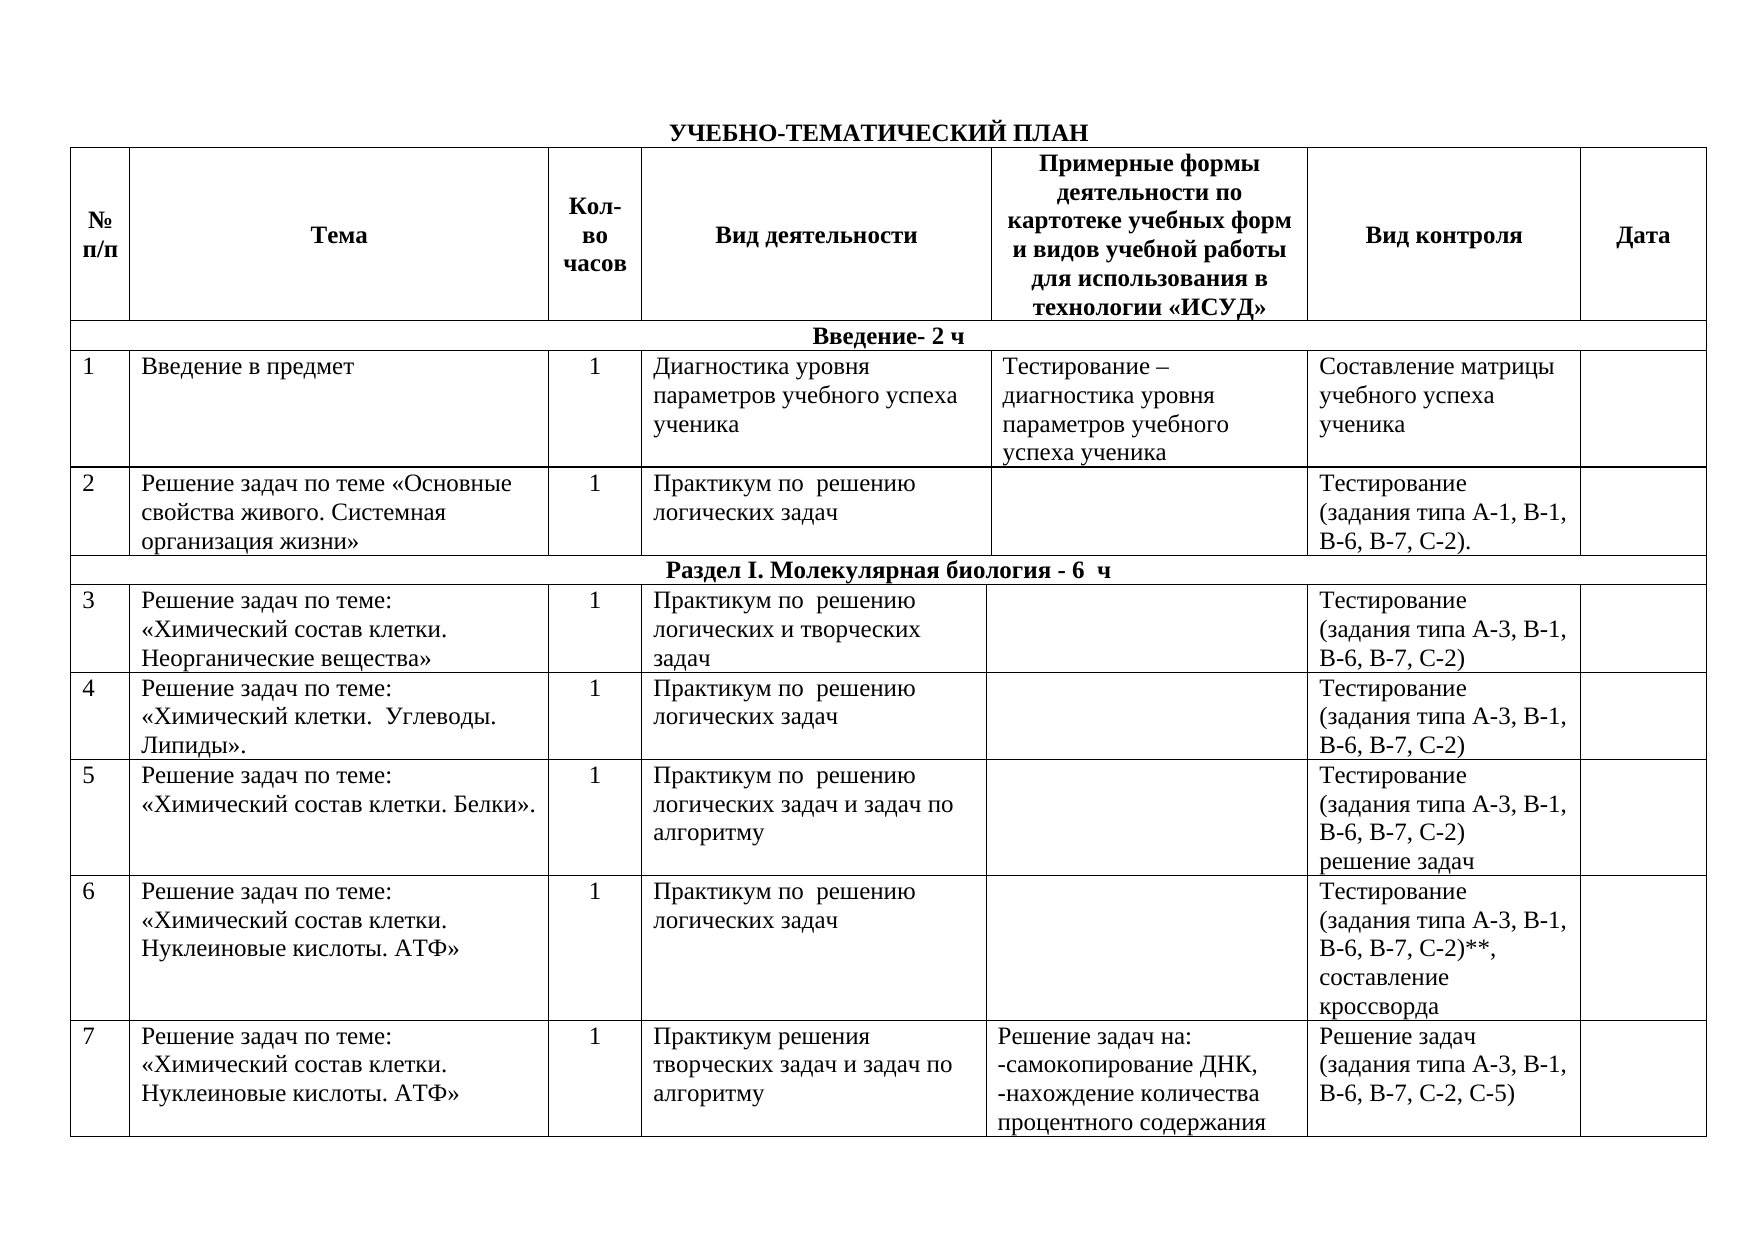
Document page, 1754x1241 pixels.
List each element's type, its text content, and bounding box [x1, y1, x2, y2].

table_cell [987, 876, 1307, 1020]
table_cell [1581, 351, 1706, 466]
table_header Вид контроля [1308, 148, 1580, 320]
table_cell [1308, 1021, 1580, 1136]
table_cell [1581, 673, 1706, 759]
table_cell 4 [71, 673, 129, 759]
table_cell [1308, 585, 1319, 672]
table_header Кол-во часов [549, 148, 641, 320]
table_cell 7 [71, 1021, 129, 1136]
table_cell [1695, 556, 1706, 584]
table_cell 6 [71, 876, 129, 1020]
table_header Тема [130, 148, 548, 320]
table_cell [1581, 1021, 1706, 1136]
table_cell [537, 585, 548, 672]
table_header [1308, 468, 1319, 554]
table_cell Решение задач по теме: «Химический состав клетки. Нуклеиновые кислоты. АТФ» [130, 876, 548, 1020]
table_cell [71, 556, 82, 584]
table_header [1581, 468, 1706, 554]
table_cell 1 [549, 1021, 641, 1136]
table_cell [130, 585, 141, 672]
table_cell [130, 1021, 548, 1136]
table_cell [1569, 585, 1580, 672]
table_cell Введение в предмет [130, 351, 548, 466]
table_cell Практикум по решению логических задач [642, 673, 986, 759]
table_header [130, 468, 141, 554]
table_header Дата [1581, 148, 1706, 320]
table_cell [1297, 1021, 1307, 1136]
table_header 2 [71, 468, 129, 554]
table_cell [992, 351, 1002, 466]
table_header [992, 468, 1307, 554]
table_cell Составление матрицы учебного успеха ученика [1308, 351, 1580, 466]
table_cell Решение задач по теме: «Химический состав клетки. Белки». [130, 760, 548, 875]
table_header 1 [549, 468, 641, 554]
table_cell Диагностика уровня параметров учебного успеха ученика [642, 351, 991, 466]
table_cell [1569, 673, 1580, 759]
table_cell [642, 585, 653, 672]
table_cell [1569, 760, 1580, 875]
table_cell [642, 1021, 986, 1136]
table_cell 1 [549, 760, 641, 875]
table_cell [1581, 760, 1706, 875]
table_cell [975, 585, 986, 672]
table_cell Практикум по решению логических задач [642, 876, 986, 1020]
table_cell [987, 585, 1307, 672]
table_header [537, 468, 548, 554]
table_cell [1581, 585, 1706, 672]
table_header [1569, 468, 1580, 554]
table_header №п/п [71, 148, 129, 320]
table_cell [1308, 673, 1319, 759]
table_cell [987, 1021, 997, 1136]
table_cell 1 [549, 876, 641, 1020]
table_cell 3 [71, 585, 129, 672]
table_cell 1 [549, 585, 641, 672]
table_cell [987, 673, 1307, 759]
table_cell Практикум по решению логических задач и задач по алгоритму [642, 760, 986, 875]
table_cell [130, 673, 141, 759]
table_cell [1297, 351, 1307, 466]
text УЧЕБНО-ТЕМАТИЧЕСКИЙ ПЛАН [59, 118, 1698, 147]
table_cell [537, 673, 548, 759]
table_header Вид деятельности [642, 148, 991, 320]
table_header Практикум по решению логических задач [642, 468, 991, 554]
table_cell 1 [71, 351, 129, 466]
table_cell 1 [549, 673, 641, 759]
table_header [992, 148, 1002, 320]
table_cell 1 [549, 351, 641, 466]
table_cell [1581, 876, 1706, 1020]
table_cell [987, 760, 1307, 875]
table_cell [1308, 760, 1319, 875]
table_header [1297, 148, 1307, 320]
